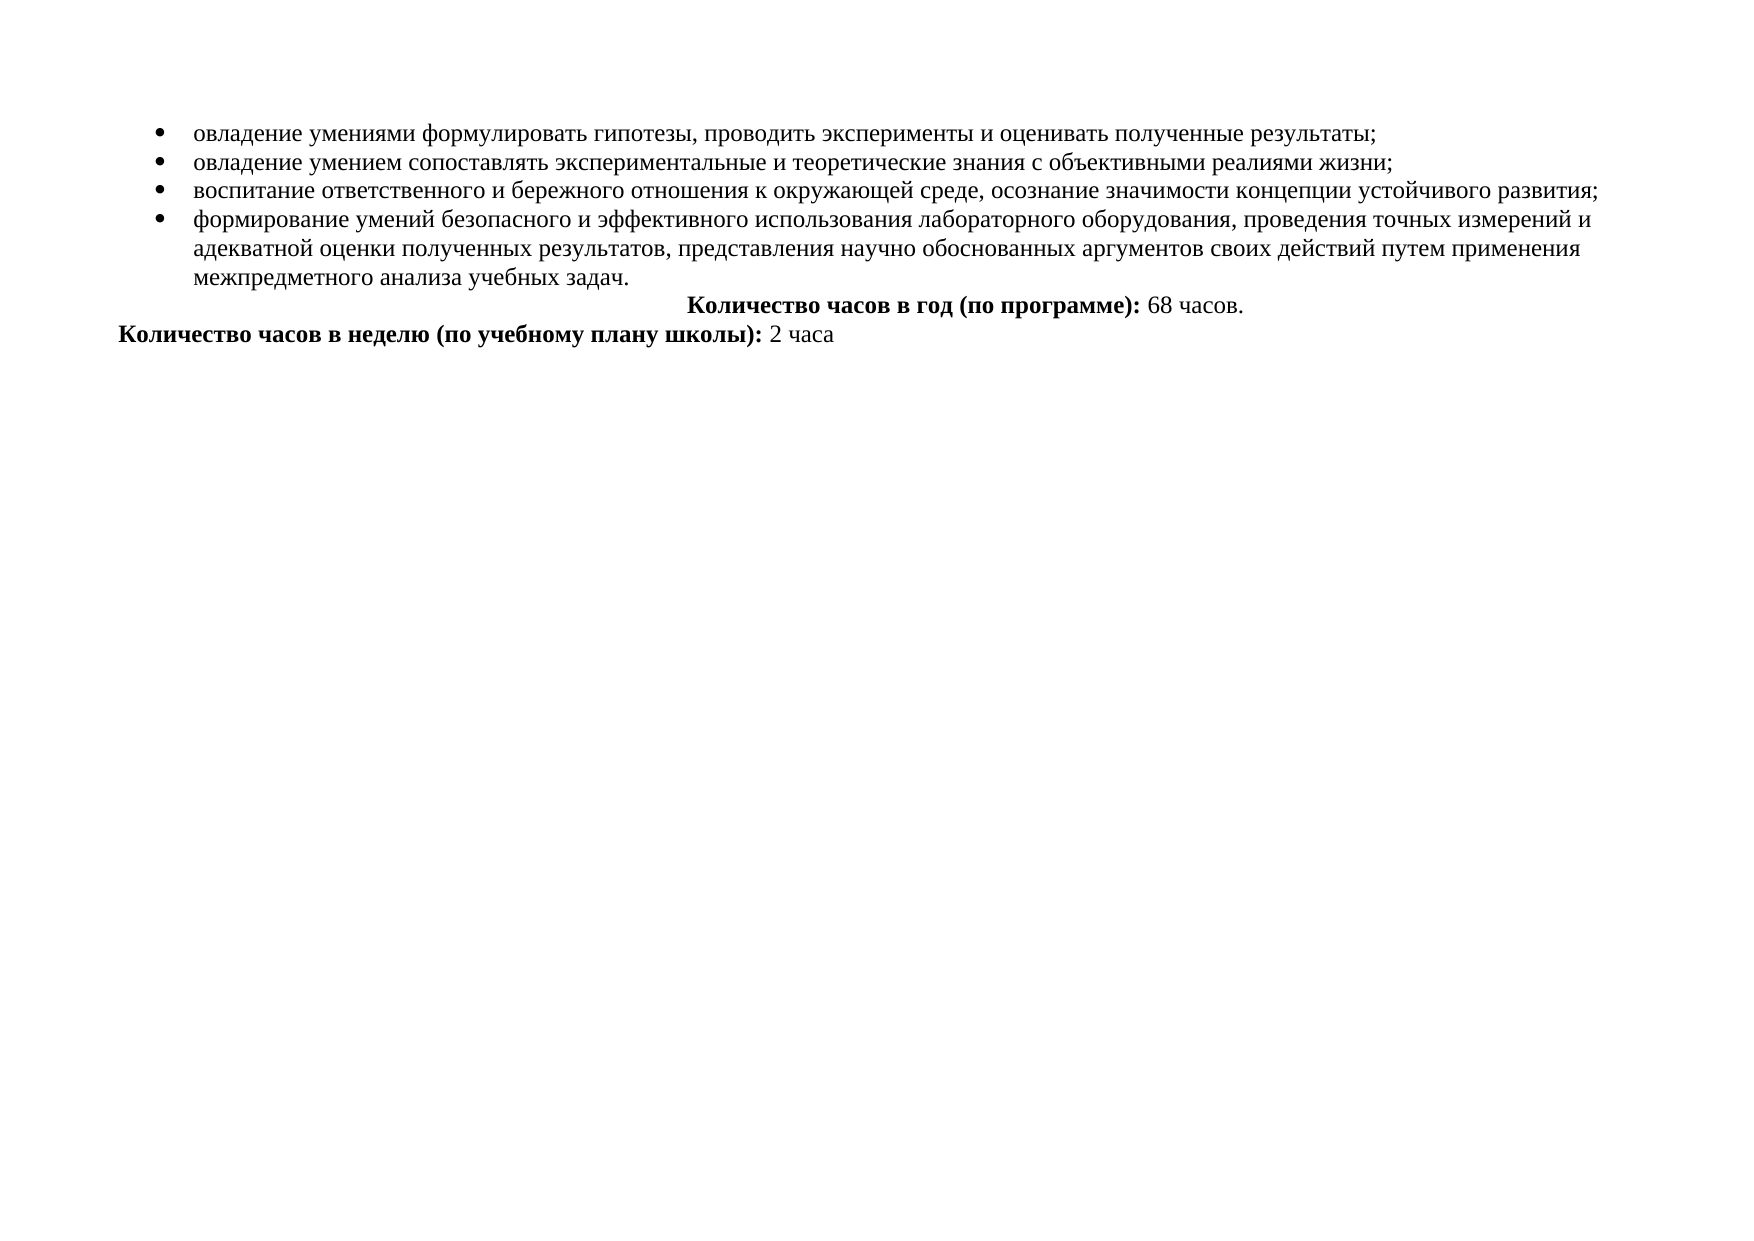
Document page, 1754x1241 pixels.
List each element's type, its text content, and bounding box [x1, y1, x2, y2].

list формирование умений безопасного и эффективного использования лабораторного оборудования, проведения точных измерений и адекватной оценки полученных результатов, представления научно обоснованных аргументов своих действий путем применения межпредметного анализа учебных задач. [156, 204, 1636, 291]
text Количество часов в год (по программе): 68 часов. [193, 291, 1636, 319]
list овладение умениями формулировать гипотезы, проводить эксперименты и оценивать полученные результаты; [156, 118, 1636, 147]
text Количество часов в неделю (по учебному плану школы): 2 часа [118, 319, 1636, 348]
list овладение умением сопоставлять экспериментальные и теоретические знания с объективными реалиями жизни; [156, 147, 1636, 176]
list воспитание ответственного и бережного отношения к окружающей среде, осознание значимости концепции устойчивого развития; [156, 176, 1636, 204]
